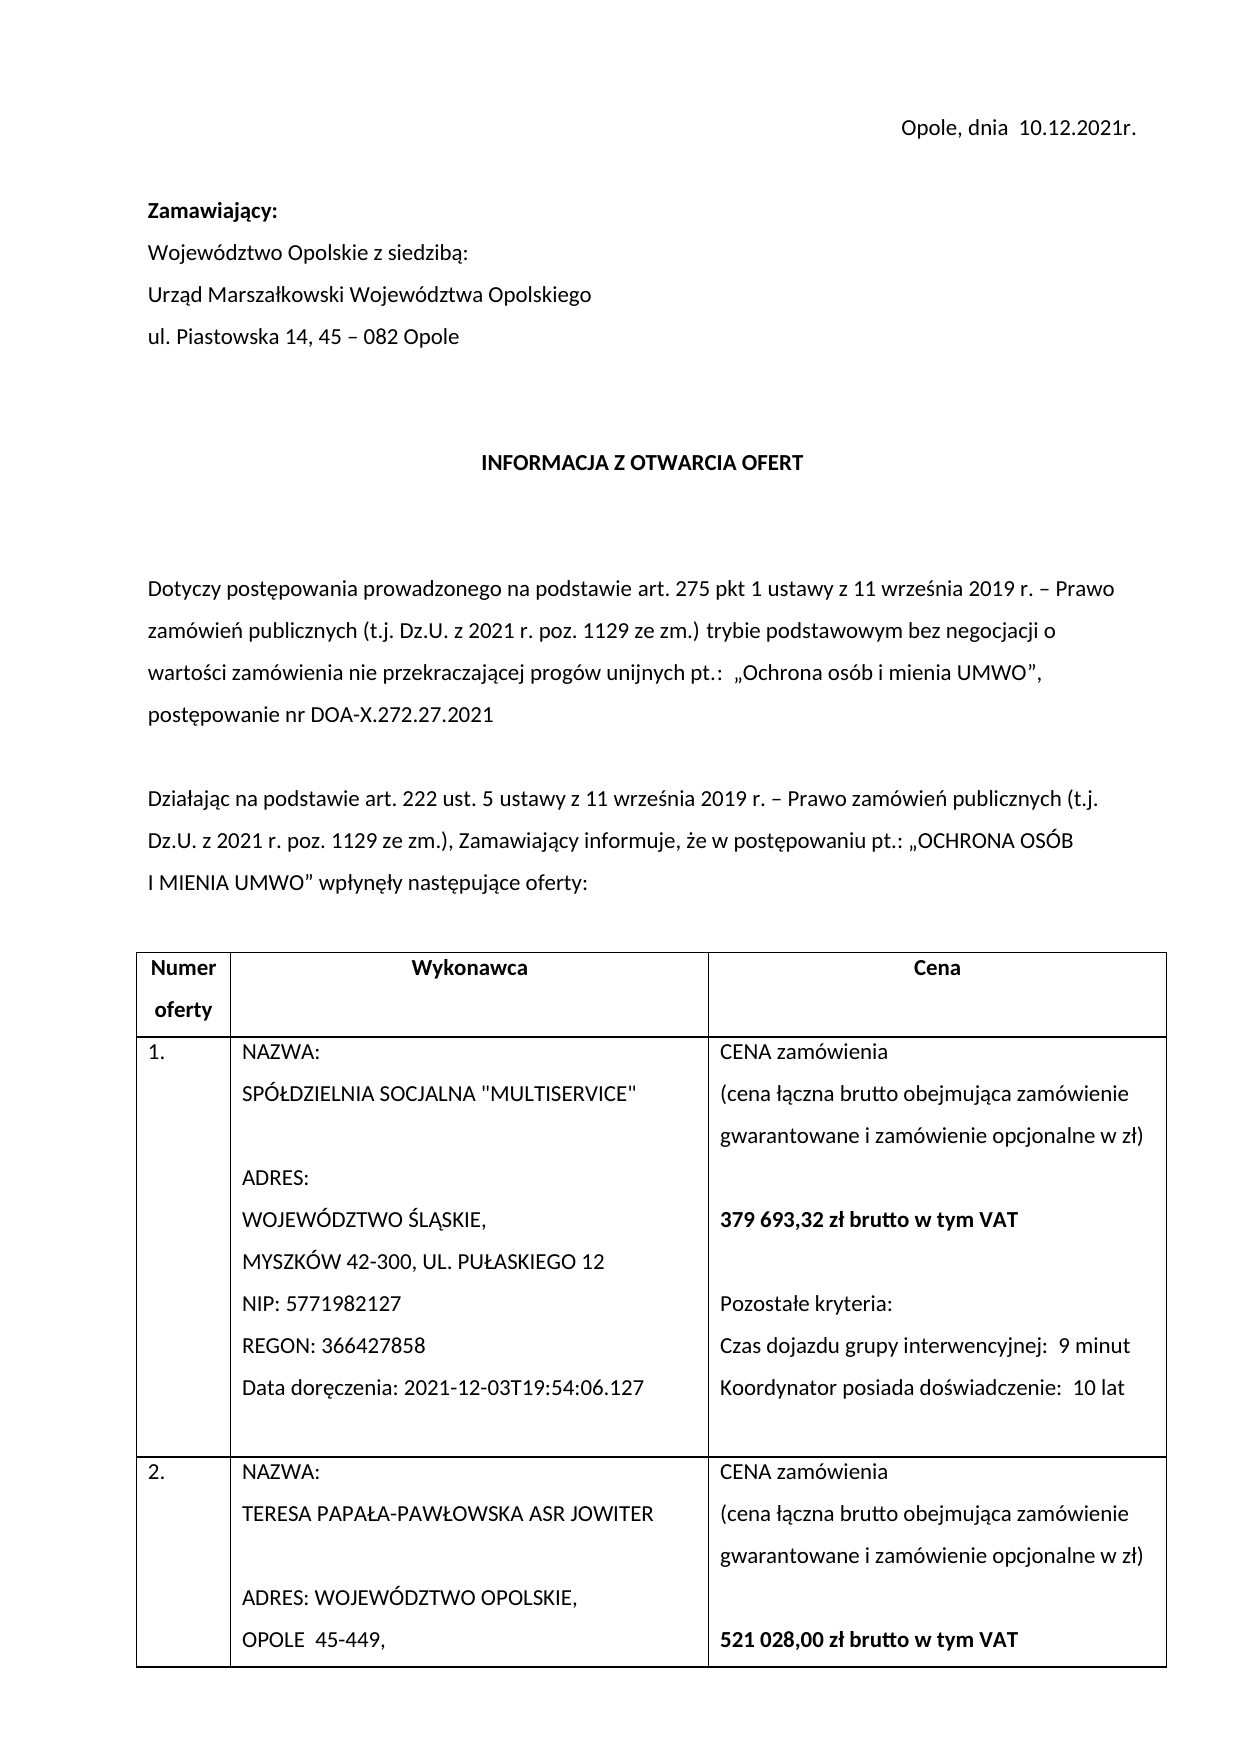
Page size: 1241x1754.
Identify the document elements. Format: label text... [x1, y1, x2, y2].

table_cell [709, 1458, 1166, 1666]
text Urząd Marszałkowski Województwa Opolskiego ul. Piastowska 14, 45 – 082 Opole [148, 281, 1137, 351]
text INFORMACJA Z OTWARCIA OFERT [148, 448, 1137, 476]
table_cell NAZWA: SPÓŁDZIELNIA SOCJALNA "MULTISERVICE" ADRES: WOJEWÓDZTWO ŚLĄSKIE, MYSZKÓW 42-300, UL. PUŁASKIEGO 12 NIP: 5771982127 REGON: 366427858 Data doręczenia: 2021-12-03T19:54:06.127 [231, 1038, 708, 1456]
table_cell 2. [137, 1458, 230, 1666]
text Działając na podstawie art. 222 ust. 5 ustawy z 11 września 2019 r. – Prawo zamówień publicznych (t.j. Dz.U. z 2021 r. poz. 1129 ze zm.), Zamawiający informuje, że w postępowaniu pt.: „OCHRONA OSÓB I MIENIA UMWO” wpłynęły następujące oferty: [148, 784, 1137, 896]
text Województwo Opolskie z siedzibą: [148, 238, 1137, 267]
text Dotyczy postępowania prowadzonego na podstawie art. 275 pkt 1 ustawy z 11 września 2019 r. – Prawo zamówień publicznych (t.j. Dz.U. z 2021 r. poz. 1129 ze zm.) trybie podstawowym bez negocjacji o wartości zamówienia nie przekraczającej progów unijnych pt.: „Ochrona osób i mienia UMWO”, postępowanie nr DOA-X.272.27.2021 [148, 574, 1137, 728]
text Zamawiający: [148, 197, 1137, 224]
table_cell CENA zamówienia (cena łączna brutto obejmująca zamówienie gwarantowane i zamówienie opcjonalne w zł) 379 693,32 zł brutto w tym VAT Pozostałe kryteria: Czas dojazdu grupy interwencyjnej: 9 minut Koordynator posiada doświadczenie: 10 lat [709, 1038, 1166, 1456]
table_header Cena [709, 953, 1166, 1036]
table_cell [231, 1458, 708, 1666]
table_header Numer oferty [137, 953, 230, 1036]
table_cell 1. [137, 1038, 230, 1456]
table_header Wykonawca [231, 953, 708, 1036]
text Opole, dnia 10.12.2021r. [118, 113, 1137, 141]
